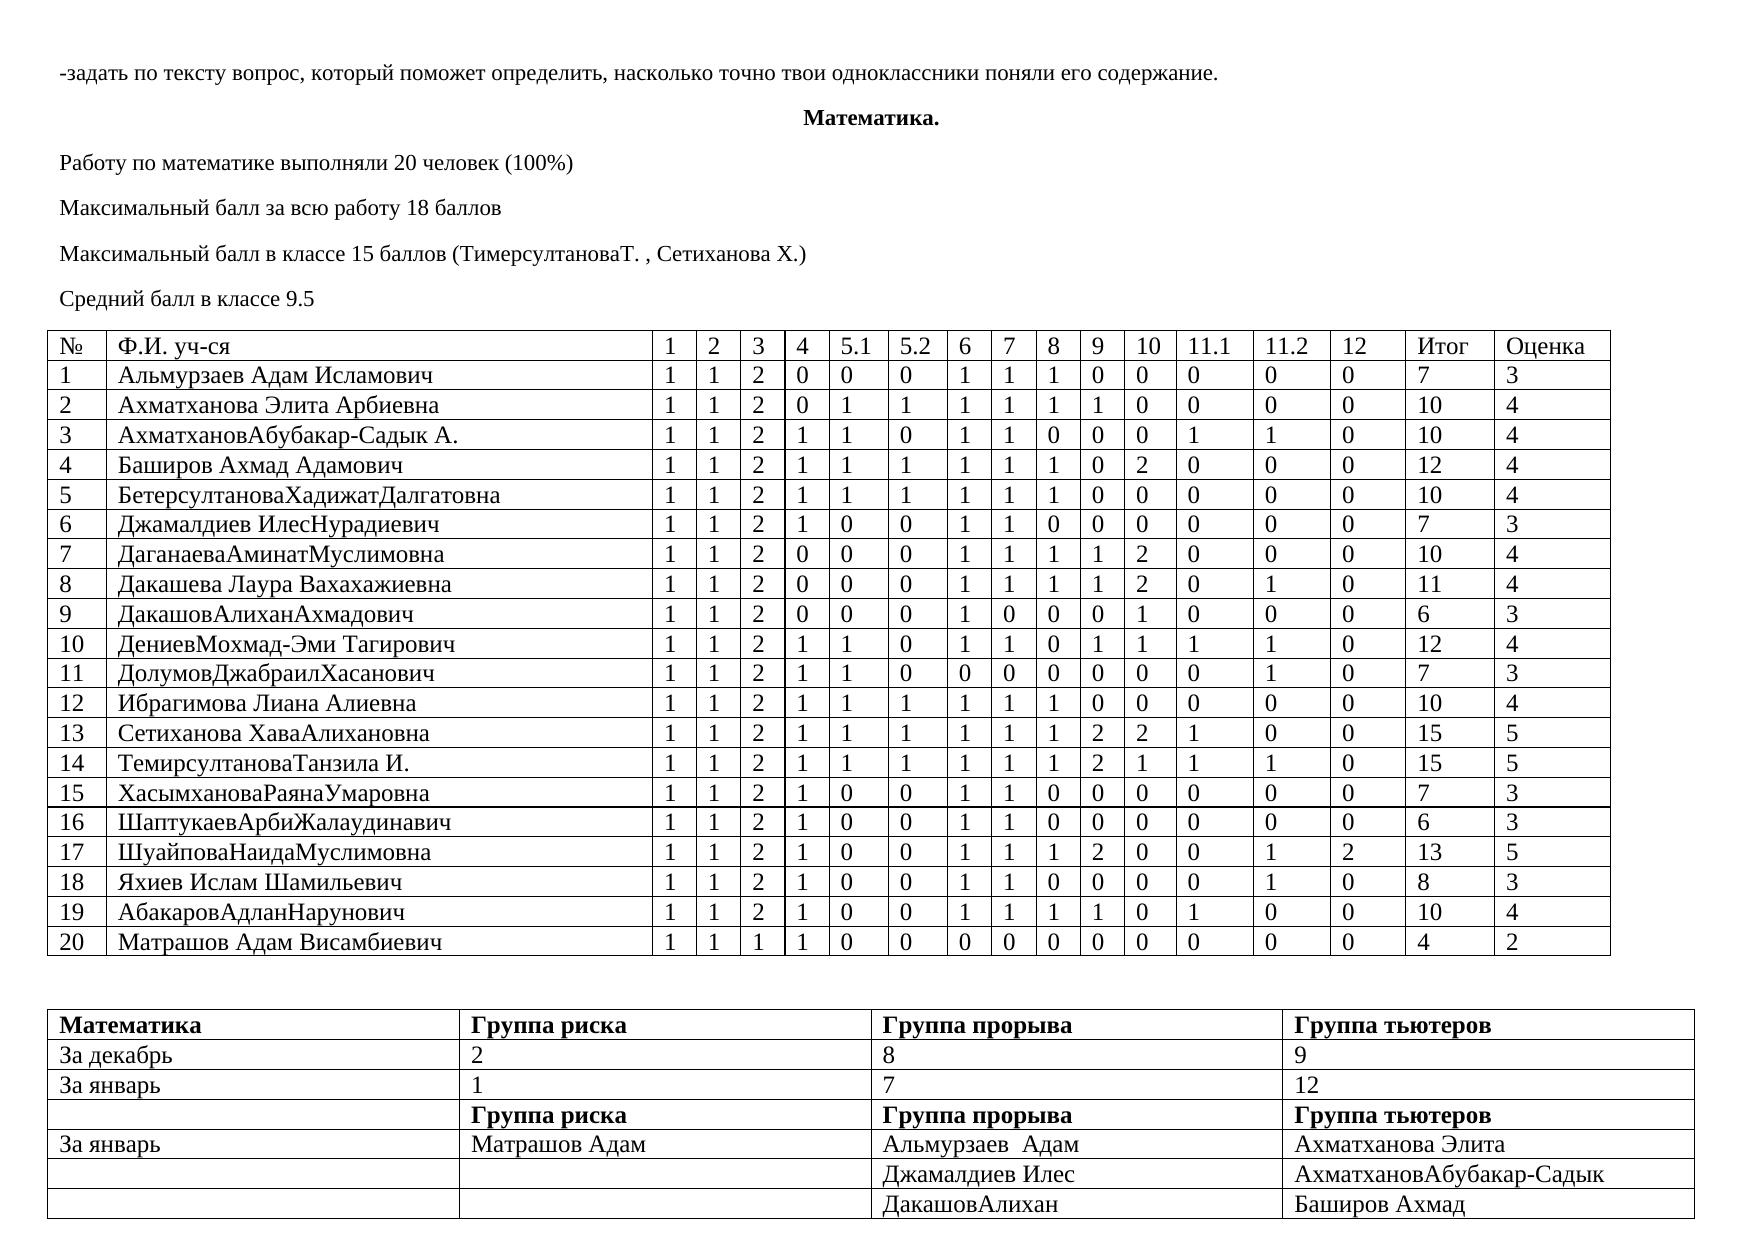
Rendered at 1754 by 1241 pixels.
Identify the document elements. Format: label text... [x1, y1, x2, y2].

table_cell 0 [1037, 778, 1080, 806]
table_cell 0 [1331, 867, 1405, 896]
table_cell 2 [741, 510, 784, 538]
table_cell 0 [830, 569, 888, 598]
table_cell 16 [48, 808, 106, 836]
table_cell 0 [1331, 688, 1405, 717]
table_cell 1 [1037, 450, 1080, 479]
table_cell 0 [1125, 778, 1176, 806]
table_cell 1 [830, 748, 888, 777]
table_cell АбакаровАдланНарунович [107, 897, 652, 926]
table_cell 1 [1125, 748, 1176, 777]
table_cell 1 [948, 688, 991, 717]
table_cell 0 [1037, 867, 1080, 896]
table_cell 4 [1495, 569, 1610, 598]
table_cell 1 [948, 897, 991, 926]
table_cell 5 [48, 480, 106, 508]
table_cell БетерсултановаХадижатДалгатовна [107, 480, 652, 508]
table_cell 1 [697, 897, 740, 926]
table_cell Джамалдиев ИлесНурадиевич [107, 510, 652, 538]
table_cell 0 [1177, 480, 1253, 508]
table_cell 0 [889, 539, 947, 568]
table_cell 11 [1406, 569, 1494, 598]
table_cell 8 [872, 1040, 1282, 1069]
table_cell ДакашовАлиханАхмадович [107, 599, 652, 628]
table_cell 0 [1125, 808, 1176, 836]
table_cell За декабрь [48, 1040, 459, 1069]
table_cell 0 [1254, 361, 1330, 389]
table_cell 0 [889, 510, 947, 538]
table_cell 1 [1177, 897, 1253, 926]
table_cell 0 [889, 569, 947, 598]
table_cell 0 [830, 599, 888, 628]
table_cell 7 [872, 1070, 1282, 1099]
table_cell 10 [1406, 688, 1494, 717]
table_header 8 [1037, 331, 1080, 359]
table_cell 1 [653, 688, 696, 717]
table_header 4 [786, 331, 829, 359]
table_cell 0 [1177, 539, 1253, 568]
table_cell 1 [1081, 390, 1124, 419]
table_cell 0 [1331, 808, 1405, 836]
table_cell 13 [48, 718, 106, 747]
text Работу по математике выполняли 20 человек (100%) [59, 149, 1683, 176]
table_header 7 [992, 331, 1036, 359]
table_cell 0 [1254, 927, 1330, 955]
table_cell 1 [1254, 629, 1330, 657]
table_cell 0 [786, 390, 829, 419]
table_cell 1 [1254, 420, 1330, 449]
table_cell 0 [1037, 420, 1080, 449]
table_cell 0 [830, 510, 888, 538]
table_header 9 [1081, 331, 1124, 359]
table_cell 0 [1254, 688, 1330, 717]
table_cell 8 [1406, 867, 1494, 896]
table_cell 0 [889, 599, 947, 628]
table_cell 0 [1125, 420, 1176, 449]
table_cell 0 [889, 629, 947, 657]
table_cell 0 [1081, 659, 1124, 687]
table_cell 1 [1037, 718, 1080, 747]
table_cell 1 [889, 688, 947, 717]
table_cell 0 [830, 539, 888, 568]
table_cell 0 [830, 927, 888, 955]
table_cell ТемирсултановаТанзила И. [107, 748, 652, 777]
table_cell 0 [1081, 510, 1124, 538]
table_cell 0 [1177, 808, 1253, 836]
table_cell 0 [1081, 450, 1124, 479]
table_header № [48, 331, 106, 359]
table_cell 0 [1177, 361, 1253, 389]
table_cell 0 [1331, 748, 1405, 777]
table_cell 1 [1037, 480, 1080, 508]
table_cell 0 [786, 569, 829, 598]
text Математика. [59, 104, 1683, 131]
table_cell 2 [741, 808, 784, 836]
table_cell 0 [1331, 539, 1405, 568]
table_cell 0 [1125, 659, 1176, 687]
table_cell 1 [830, 659, 888, 687]
table_cell Матрашов Адам [460, 1130, 871, 1158]
table_cell 4 [1495, 688, 1610, 717]
table_cell 0 [1254, 539, 1330, 568]
table_cell 1 [1081, 897, 1124, 926]
table_cell 1 [1177, 629, 1253, 657]
table_cell Ахматханова Элита [1283, 1130, 1694, 1158]
table_cell 2 [1081, 718, 1124, 747]
table_cell 1 [1125, 629, 1176, 657]
table_cell 0 [1254, 390, 1330, 419]
table_cell 1 [948, 718, 991, 747]
table_cell 1 [1037, 748, 1080, 777]
table_header Группа риска [460, 1010, 871, 1039]
table_cell 1 [992, 837, 1036, 866]
table_cell 1 [653, 748, 696, 777]
table_cell 0 [1177, 510, 1253, 538]
table_cell 1 [786, 688, 829, 717]
table_cell 2 [741, 450, 784, 479]
table_cell 0 [1125, 361, 1176, 389]
table_cell 2 [741, 659, 784, 687]
table_cell 1 [48, 361, 106, 389]
table_cell 1 [1177, 718, 1253, 747]
table_cell ДакашовАлихан [872, 1189, 1282, 1218]
table_cell 4 [1495, 390, 1610, 419]
table_cell 1 [1254, 837, 1330, 866]
table_cell 1 [889, 390, 947, 419]
table_cell 2 [741, 688, 784, 717]
table_cell 7 [1406, 510, 1494, 538]
table_cell 1 [1037, 837, 1080, 866]
table_cell 1 [697, 539, 740, 568]
table_cell 1 [830, 688, 888, 717]
table_cell 1 [889, 480, 947, 508]
table_cell 1 [948, 510, 991, 538]
table_cell 1 [653, 539, 696, 568]
table_cell 0 [948, 927, 991, 955]
table_cell 2 [1125, 569, 1176, 598]
table_cell 0 [1331, 659, 1405, 687]
table_cell 2 [1081, 748, 1124, 777]
table_cell 8 [48, 569, 106, 598]
table_cell 1 [653, 659, 696, 687]
table_cell 1 [697, 480, 740, 508]
table_cell 17 [48, 837, 106, 866]
table_cell 1 [948, 450, 991, 479]
table_cell 1 [697, 420, 740, 449]
table_cell 1 [1037, 390, 1080, 419]
table_cell 1 [1037, 569, 1080, 598]
table_cell 2 [460, 1040, 871, 1069]
table_cell 1 [992, 480, 1036, 508]
table_cell Группа прорыва [872, 1100, 1282, 1128]
table_cell 0 [1177, 688, 1253, 717]
table_cell Баширов Ахмад [1283, 1189, 1694, 1218]
table_cell 0 [948, 659, 991, 687]
table_cell 1 [830, 629, 888, 657]
table_cell 1 [830, 480, 888, 508]
table_cell 4 [1406, 927, 1494, 955]
table_cell 2 [1125, 539, 1176, 568]
table_cell 1 [1037, 688, 1080, 717]
table_cell 2 [1495, 927, 1610, 955]
table_cell 1 [992, 420, 1036, 449]
table_cell 1 [653, 808, 696, 836]
table_cell 1 [697, 629, 740, 657]
table_cell 1 [992, 569, 1036, 598]
table_cell 1 [992, 778, 1036, 806]
table_cell 1 [697, 510, 740, 538]
table_cell 0 [1081, 361, 1124, 389]
table_header Ф.И. уч-ся [107, 331, 652, 359]
table_cell 2 [741, 390, 784, 419]
table_cell 18 [48, 867, 106, 896]
table_cell 1 [830, 718, 888, 747]
table_cell Альмурзаев Адам [872, 1130, 1282, 1158]
table_cell 1 [786, 480, 829, 508]
table_cell 1 [948, 867, 991, 896]
table_cell 1 [948, 539, 991, 568]
table_cell 0 [1177, 390, 1253, 419]
table_cell 3 [1495, 867, 1610, 896]
table_cell 7 [1406, 361, 1494, 389]
table_cell 5 [1495, 718, 1610, 747]
table_cell 9 [48, 599, 106, 628]
table_cell 1 [786, 748, 829, 777]
table_cell 1 [1081, 539, 1124, 568]
table_cell 4 [1495, 539, 1610, 568]
table_cell 1 [786, 867, 829, 896]
table_cell 0 [889, 867, 947, 896]
table_cell 2 [1125, 450, 1176, 479]
table_cell 1 [697, 390, 740, 419]
table_cell 0 [1331, 361, 1405, 389]
table_cell 0 [1254, 718, 1330, 747]
table_cell 0 [1125, 837, 1176, 866]
table_cell 1 [653, 927, 696, 955]
table_cell 0 [889, 837, 947, 866]
table_cell 7 [1406, 778, 1494, 806]
table_cell 12 [1283, 1070, 1694, 1099]
table_cell 1 [653, 480, 696, 508]
table_cell 1 [653, 361, 696, 389]
table_cell 0 [1081, 688, 1124, 717]
table_cell 4 [1495, 420, 1610, 449]
table_cell 0 [830, 867, 888, 896]
table_cell 0 [1125, 688, 1176, 717]
table_cell 2 [48, 390, 106, 419]
text Максимальный балл за всю работу 18 баллов [59, 194, 1683, 221]
table_cell 1 [697, 808, 740, 836]
table_cell 1 [992, 808, 1036, 836]
table_cell [460, 1189, 871, 1218]
table_cell 1 [889, 748, 947, 777]
table_cell 2 [741, 867, 784, 896]
table_cell 14 [48, 748, 106, 777]
table_cell 1 [786, 510, 829, 538]
table_cell 2 [741, 629, 784, 657]
table_cell 6 [1406, 808, 1494, 836]
table_cell 0 [786, 539, 829, 568]
table_cell 1 [1037, 539, 1080, 568]
table_cell 1 [786, 718, 829, 747]
table_cell 1 [653, 778, 696, 806]
table_cell 2 [741, 837, 784, 866]
table_cell 2 [741, 361, 784, 389]
table_cell 1 [992, 629, 1036, 657]
table_cell 0 [1037, 510, 1080, 538]
table_cell 1 [653, 510, 696, 538]
table_header 5.2 [889, 331, 947, 359]
table_cell 12 [1406, 629, 1494, 657]
table_cell 1 [1254, 867, 1330, 896]
table_cell 7 [48, 539, 106, 568]
table_cell 1 [1081, 569, 1124, 598]
table_cell 1 [653, 599, 696, 628]
table_cell 9 [1283, 1040, 1694, 1069]
table_cell 0 [1331, 629, 1405, 657]
table_cell [48, 1189, 459, 1218]
table_cell 19 [48, 897, 106, 926]
table_cell 0 [992, 659, 1036, 687]
table_cell 4 [1495, 629, 1610, 657]
table_cell 1 [1177, 420, 1253, 449]
table_cell 1 [1081, 629, 1124, 657]
table_cell 1 [653, 629, 696, 657]
table_cell 1 [697, 659, 740, 687]
table_cell 0 [1037, 927, 1080, 955]
table_cell 0 [1331, 569, 1405, 598]
table_cell 10 [1406, 390, 1494, 419]
table_cell 0 [1081, 420, 1124, 449]
table_cell За январь [48, 1070, 459, 1099]
table_cell Дакашева Лаура Вахахажиевна [107, 569, 652, 598]
table_cell 3 [1495, 599, 1610, 628]
table_cell 1 [697, 748, 740, 777]
table_cell 3 [48, 420, 106, 449]
table_cell 0 [1331, 599, 1405, 628]
table_cell 1 [697, 599, 740, 628]
table_cell 1 [948, 390, 991, 419]
table_cell 0 [1081, 867, 1124, 896]
table_cell 2 [1331, 837, 1405, 866]
table_cell 1 [948, 599, 991, 628]
table_cell 2 [741, 748, 784, 777]
table_cell 1 [830, 390, 888, 419]
table_cell 0 [1177, 778, 1253, 806]
table_header Итог [1406, 331, 1494, 359]
table_cell 0 [1254, 778, 1330, 806]
table_cell 1 [830, 450, 888, 479]
table_cell 1 [786, 897, 829, 926]
table_cell 1 [1125, 599, 1176, 628]
table_cell 6 [48, 510, 106, 538]
table_cell 0 [1081, 927, 1124, 955]
table_cell 7 [1406, 659, 1494, 687]
table_cell 10 [1406, 420, 1494, 449]
table_header Математика [48, 1010, 459, 1039]
table_cell 1 [786, 420, 829, 449]
table_cell ХасымхановаРаянаУмаровна [107, 778, 652, 806]
table_cell Группа риска [460, 1100, 871, 1128]
table_cell 4 [1495, 480, 1610, 508]
table_cell 1 [697, 867, 740, 896]
table_cell 1 [992, 390, 1036, 419]
table_cell 0 [830, 837, 888, 866]
table_cell Альмурзаев Адам Исламович [107, 361, 652, 389]
table_cell 1 [948, 569, 991, 598]
table_cell [48, 1159, 459, 1188]
table_cell 0 [1125, 927, 1176, 955]
table_cell 15 [1406, 718, 1494, 747]
table_header 3 [741, 331, 784, 359]
table_cell 0 [889, 361, 947, 389]
table_cell 0 [786, 599, 829, 628]
table_cell 0 [889, 420, 947, 449]
table_cell 0 [1125, 510, 1176, 538]
table_cell 1 [948, 778, 991, 806]
table_cell Джамалдиев Илес [872, 1159, 1282, 1188]
table_cell 0 [1331, 927, 1405, 955]
table_cell 0 [1254, 897, 1330, 926]
table_cell 2 [741, 420, 784, 449]
table_cell 0 [889, 927, 947, 955]
table_cell 1 [889, 450, 947, 479]
table_cell 2 [741, 539, 784, 568]
table_cell ШаптукаевАрбиЖалаудинавич [107, 808, 652, 836]
table_cell 1 [697, 361, 740, 389]
table_cell 1 [786, 659, 829, 687]
table_header Группа тьютеров [1283, 1010, 1694, 1039]
table_cell 0 [1254, 510, 1330, 538]
table_cell 13 [1406, 837, 1494, 866]
text Максимальный балл в классе 15 баллов (ТимерсултановаТ. , Сетиханова Х.) [59, 239, 1683, 266]
text -задать по тексту вопрос, который поможет определить, насколько точно твои одноклассники поняли его содержание. [59, 59, 1683, 86]
table_cell 0 [1037, 599, 1080, 628]
table_cell 1 [992, 539, 1036, 568]
table_cell 0 [1125, 390, 1176, 419]
table_cell 0 [1037, 629, 1080, 657]
table_cell 1 [697, 927, 740, 955]
table_cell 1 [653, 450, 696, 479]
table_cell 0 [889, 659, 947, 687]
table_cell 1 [653, 420, 696, 449]
table_cell 0 [1254, 480, 1330, 508]
table_cell Матрашов Адам Висамбиевич [107, 927, 652, 955]
table_cell 2 [741, 897, 784, 926]
table_cell 1 [786, 837, 829, 866]
table_cell 0 [889, 778, 947, 806]
table_cell 5 [1495, 748, 1610, 777]
table_cell 1 [697, 837, 740, 866]
table_cell АхматхановАбубакар-Садык А. [107, 420, 652, 449]
table_cell ДениевМохмад-Эми Тагирович [107, 629, 652, 657]
table_cell 1 [653, 718, 696, 747]
table_cell 1 [697, 450, 740, 479]
table_cell 1 [786, 808, 829, 836]
table_cell 0 [830, 778, 888, 806]
table_cell Ахматханова Элита Арбиевна [107, 390, 652, 419]
table_cell 5 [1495, 837, 1610, 866]
table_header 11.2 [1254, 331, 1330, 359]
table_cell 1 [948, 480, 991, 508]
table_cell 1 [830, 420, 888, 449]
table_cell 0 [1177, 927, 1253, 955]
table_cell 1 [460, 1070, 871, 1099]
table_header 10 [1125, 331, 1176, 359]
table_cell 10 [48, 629, 106, 657]
table_cell 1 [1037, 361, 1080, 389]
table_cell 0 [1331, 480, 1405, 508]
table_cell 0 [1081, 599, 1124, 628]
table_cell 1 [992, 718, 1036, 747]
table_cell ШуайповаНаидаМуслимовна [107, 837, 652, 866]
table_cell 10 [1406, 897, 1494, 926]
table_cell 1 [1177, 748, 1253, 777]
table_cell 2 [741, 599, 784, 628]
table_cell 3 [1495, 510, 1610, 538]
table_cell 12 [48, 688, 106, 717]
table_cell 0 [1331, 778, 1405, 806]
table_cell 2 [741, 480, 784, 508]
table_cell 1 [992, 450, 1036, 479]
table_cell 0 [1177, 867, 1253, 896]
table_header 12 [1331, 331, 1405, 359]
table_header 1 [653, 331, 696, 359]
table_cell 1 [786, 450, 829, 479]
table_cell 1 [697, 569, 740, 598]
table_cell 0 [1177, 569, 1253, 598]
table_cell 0 [1331, 450, 1405, 479]
table_cell 2 [1125, 718, 1176, 747]
table_cell 0 [1331, 897, 1405, 926]
table_cell 0 [830, 897, 888, 926]
table_cell ДолумовДжабраилХасанович [107, 659, 652, 687]
table_cell 1 [992, 361, 1036, 389]
table_cell 0 [1125, 897, 1176, 926]
table_cell 1 [992, 510, 1036, 538]
table_cell 0 [786, 361, 829, 389]
table_cell 1 [697, 688, 740, 717]
table_cell 20 [48, 927, 106, 955]
table_header Группа прорыва [872, 1010, 1282, 1039]
table_cell ДаганаеваАминатМуслимовна [107, 539, 652, 568]
table_cell 2 [1081, 837, 1124, 866]
table_cell 0 [1254, 599, 1330, 628]
table_cell 1 [948, 420, 991, 449]
table_cell 1 [786, 778, 829, 806]
table_cell 3 [1495, 361, 1610, 389]
table_cell 0 [1254, 808, 1330, 836]
table_cell 0 [1125, 867, 1176, 896]
table_cell 0 [1037, 808, 1080, 836]
table_cell 1 [697, 778, 740, 806]
table_cell 0 [1177, 599, 1253, 628]
table_cell 1 [1254, 748, 1330, 777]
table_cell 0 [1331, 390, 1405, 419]
table_cell 0 [992, 927, 1036, 955]
table_cell 1 [1037, 897, 1080, 926]
table_cell Группа тьютеров [1283, 1100, 1694, 1128]
table_cell 1 [948, 629, 991, 657]
table_cell 1 [653, 867, 696, 896]
table_cell 0 [1177, 659, 1253, 687]
table_cell 4 [1495, 450, 1610, 479]
table_cell Баширов Ахмад Адамович [107, 450, 652, 479]
table_header 11.1 [1177, 331, 1253, 359]
table_cell 1 [948, 748, 991, 777]
table_cell 0 [1037, 659, 1080, 687]
table_cell 0 [1331, 420, 1405, 449]
table_cell 0 [1254, 450, 1330, 479]
table_cell АхматхановАбубакар-Садык [1283, 1159, 1694, 1188]
table_cell 1 [786, 927, 829, 955]
table_cell 0 [830, 361, 888, 389]
table_cell 1 [992, 867, 1036, 896]
table_cell 0 [889, 808, 947, 836]
table_cell 0 [1177, 837, 1253, 866]
table_cell 1 [741, 927, 784, 955]
table_cell 0 [1125, 480, 1176, 508]
table_cell Ибрагимова Лиана Алиевна [107, 688, 652, 717]
table_cell 1 [653, 390, 696, 419]
table_cell 12 [1406, 450, 1494, 479]
table_cell 6 [1406, 599, 1494, 628]
table_cell 15 [1406, 748, 1494, 777]
table_cell 1 [992, 897, 1036, 926]
table_cell 0 [1081, 778, 1124, 806]
table_cell 1 [786, 629, 829, 657]
table_cell Яхиев Ислам Шамильевич [107, 867, 652, 896]
table_cell 1 [1254, 659, 1330, 687]
table_header 2 [697, 331, 740, 359]
table_cell 1 [948, 837, 991, 866]
table_cell 1 [948, 361, 991, 389]
table_cell 1 [653, 569, 696, 598]
table_cell 0 [992, 599, 1036, 628]
table_cell 0 [889, 897, 947, 926]
table_cell 1 [992, 748, 1036, 777]
table_cell 0 [1331, 718, 1405, 747]
table_cell [460, 1159, 871, 1188]
table_cell 2 [741, 718, 784, 747]
table_cell 1 [697, 718, 740, 747]
table_cell 1 [889, 718, 947, 747]
text Средний балл в классе 9.5 [59, 285, 1683, 311]
table_header Оценка [1495, 331, 1610, 359]
table_cell 2 [741, 569, 784, 598]
table_cell 4 [48, 450, 106, 479]
table_cell 1 [992, 688, 1036, 717]
table_cell 1 [1254, 569, 1330, 598]
table_header 6 [948, 331, 991, 359]
table_cell 3 [1495, 808, 1610, 836]
table_cell 3 [1495, 659, 1610, 687]
table_cell 11 [48, 659, 106, 687]
table_cell 0 [1331, 510, 1405, 538]
table_cell 2 [741, 778, 784, 806]
table_cell 0 [830, 808, 888, 836]
table_header 5.1 [830, 331, 888, 359]
table_cell 0 [1081, 480, 1124, 508]
table_cell 1 [653, 837, 696, 866]
table_cell [48, 1100, 459, 1128]
table_cell 4 [1495, 897, 1610, 926]
table_cell 10 [1406, 480, 1494, 508]
table_cell 1 [948, 808, 991, 836]
table_cell 0 [1177, 450, 1253, 479]
table_cell 0 [1081, 808, 1124, 836]
table_cell 15 [48, 778, 106, 806]
table_cell 3 [1495, 778, 1610, 806]
table_cell Сетиханова ХаваАлихановна [107, 718, 652, 747]
table_cell 1 [653, 897, 696, 926]
table_cell 10 [1406, 539, 1494, 568]
table_cell За январь [48, 1130, 459, 1158]
